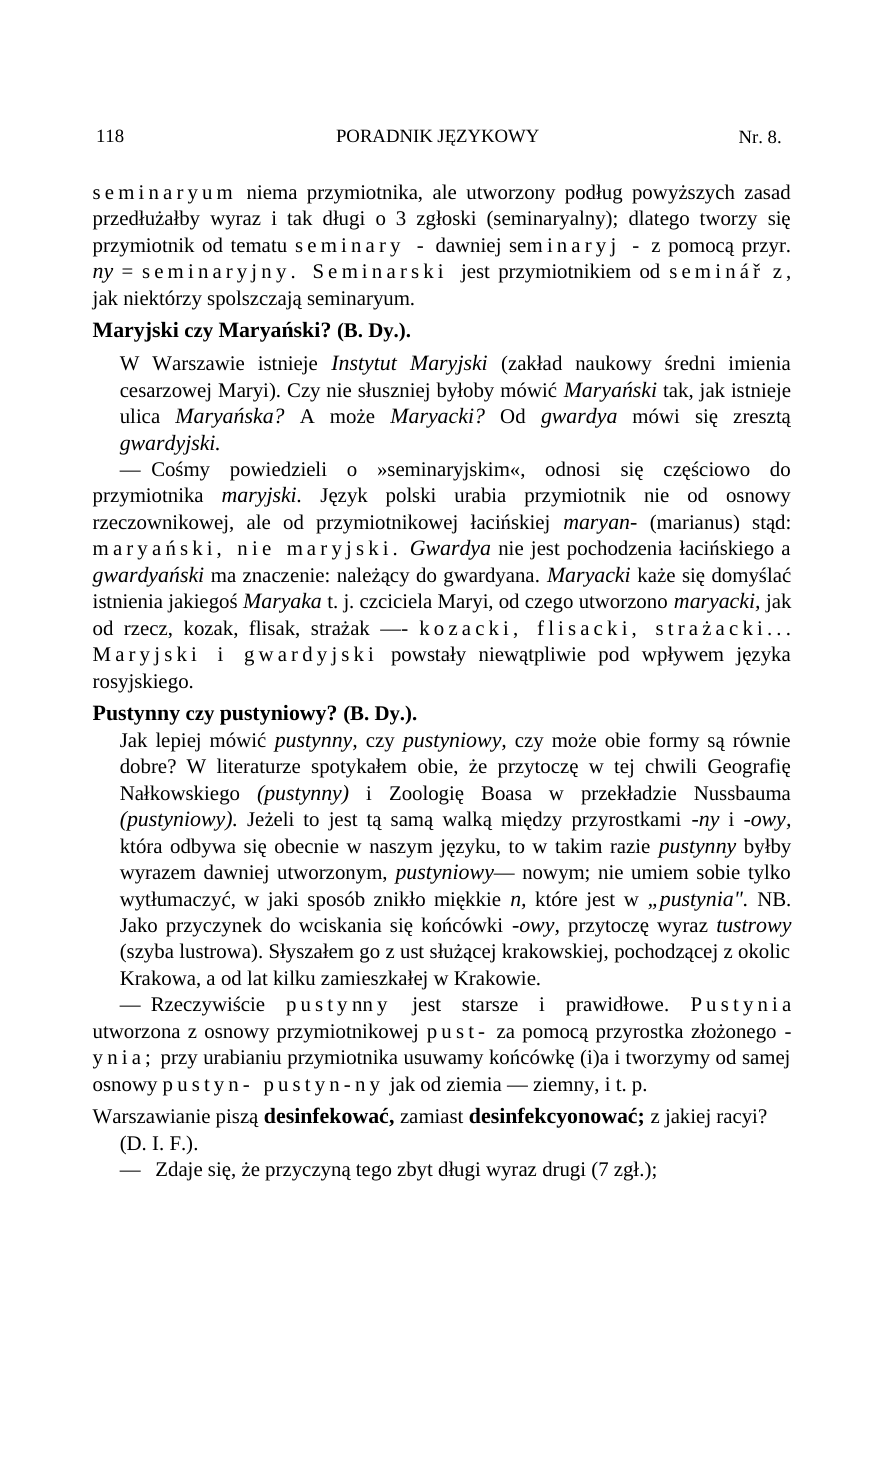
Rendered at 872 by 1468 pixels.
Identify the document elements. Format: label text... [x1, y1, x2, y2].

list Zdaje się, że przyczyną tego zbyt długi wyraz drugi (7 zgł.); [92, 1156, 791, 1182]
text Warszawianie piszą desinfekować, zamiast desinfekcyonować; z jakiej racyi? (D. I. F.). [92, 1103, 791, 1156]
text Maryjski czy Maryański? (B. Dy.). [92, 317, 791, 343]
text Jak lepiej mówić pustynny, czy pustyniowy, czy może obie formy są równie dobre? W literaturze spotykałem obie, że przytoczę w tej chwili Geografię Nałkowskiego (pustynny) i Zoologię Boasa w przekładzie Nussbauma (pustyniowy). Jeżeli to jest tą samą walką między przyrostkami -ny i -owy, która odbywa się obecnie w naszym języku, to w takim razie pustynny byłby wyrazem dawniej utworzonym, pustyniowy— nowym; nie umiem sobie tylko wytłumaczyć, w jaki sposób znikło miękkie n, które jest w „pustynia". NB. Jako przyczynek do wciskania się końcówki -owy, przytoczę wyraz tustrowy (szyba lustrowa). Słyszałem go z ust służącej krakowskiej, pochodzącej z okolic Krakowa, a od lat kilku zamieszkałej w Krakowie. [119, 726, 791, 991]
list Rzeczywiście pustynny jest starsze i prawidłowe. Pustynia utworzona z osnowy przymiotnikowej pust- za pomocą przyrostka złożonego -ynia; przy urabianiu przymiotnika usuwamy końcówkę (i)a i tworzymy od samej osnowy pustyn- pustyn-ny jak od ziemia — ziemny, i t. p. [92, 991, 791, 1097]
text seminaryum niema przymiotnika, ale utworzony podług powyższych zasad przedłużałby wyraz i tak długi o 3 zgłoski (seminaryalny); dlatego tworzy się przymiotnik od tematu seminary - dawniej seminaryj - z pomocą przyr. ny = seminaryjny. Seminarski jest przymiotnikiem od seminář z, jak niektórzy spolszczają seminaryum. [92, 178, 791, 311]
text Nr. 8. [738, 128, 782, 147]
text Pustynny czy pustyniowy? (B. Dy.). [92, 700, 791, 726]
text W Warszawie istnieje Instytut Maryjski (zakład naukowy średni imienia cesarzowej Maryi). Czy nie słuszniej byłoby mówić Maryański tak, jak istnieje ulica Maryańska? A może Maryacki? Od gwardya mówi się zresztą gwardyjski. [119, 349, 791, 455]
text 118 [96, 128, 124, 147]
text PORADNIK JĘZYKOWY [336, 128, 539, 147]
list Cośmy powiedzieli o »seminaryjskim«, odnosi się częściowo do przymiotnika maryjski. Język polski urabia przymiotnik nie od osnowy rzeczownikowej, ale od przymiotnikowej łacińskiej maryan- (marianus) stąd: maryański, nie maryjski. Gwardya nie jest pochodzenia łacińskiego a gwardyański ma znaczenie: należący do gwardyana. Maryacki każe się domyślać istnienia jakiegoś Maryaka t. j. czciciela Maryi, od czego utworzono maryacki, jak od rzecz, kozak, flisak, strażak —- kozacki, flisacki, strażacki... Maryjski i gwardyjski powstały niewątpliwie pod wpływem języka rosyjskiego. [92, 455, 791, 693]
